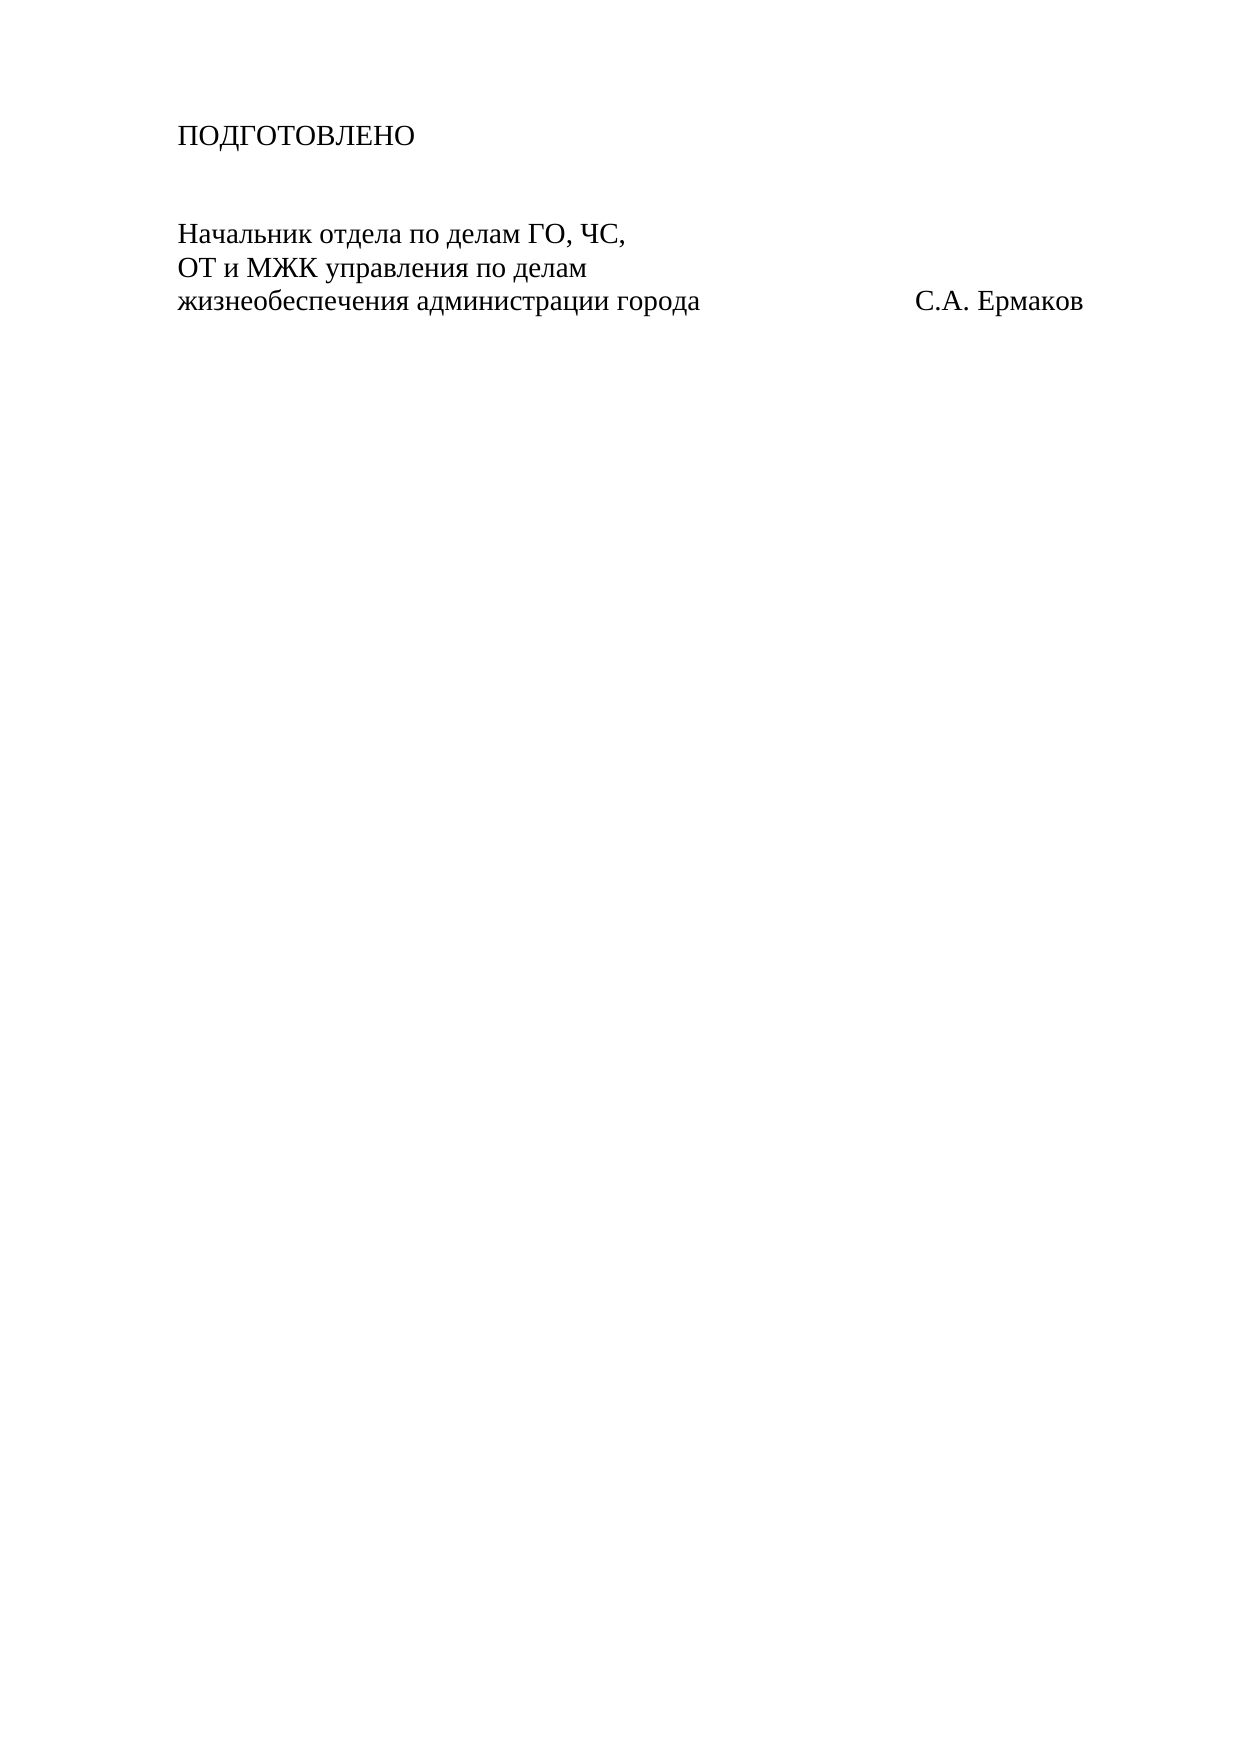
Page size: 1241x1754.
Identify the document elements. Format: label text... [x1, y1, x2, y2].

text ПОДГОТОВЛЕНО [177, 118, 1152, 152]
text Начальник отдела по делам ГО, ЧС, [177, 216, 1152, 250]
text ОТ и МЖК управления по делам [177, 250, 1152, 283]
text жизнеобеспечения администрации города С.А. Ермаков [177, 283, 1152, 317]
